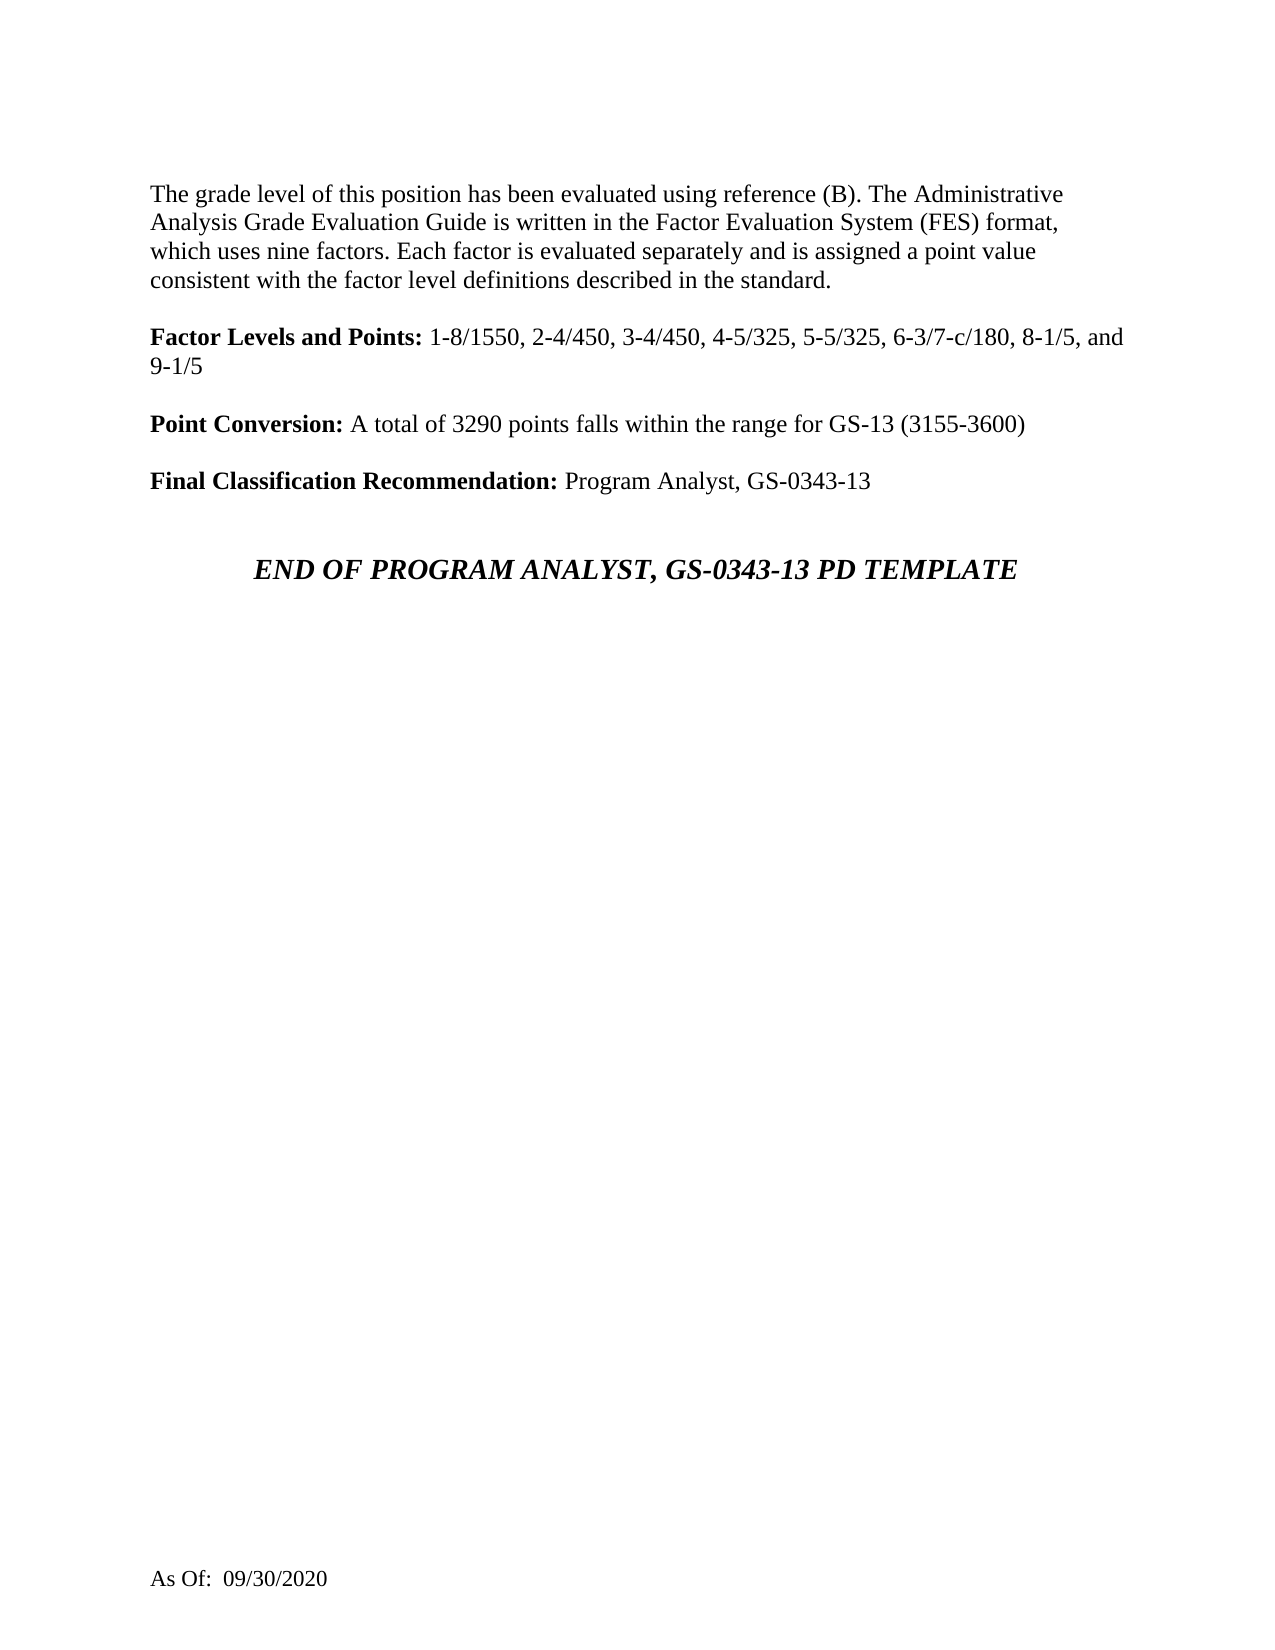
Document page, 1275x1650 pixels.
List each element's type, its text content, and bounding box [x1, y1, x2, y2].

text Point Conversion: A total of 3290 points falls within the range for GS-13 (3155-3600) [150, 409, 1125, 437]
text Final Classification Recommendation: Program Analyst, GS-0343-13 [150, 466, 1125, 495]
text The grade level of this position has been evaluated using reference (B). The Administrative Analysis Grade Evaluation Guide is written in the Factor Evaluation System (FES) format, which uses nine factors. Each factor is evaluated separately and is assigned a point value consistent with the factor level definitions described in the standard. [150, 179, 1125, 294]
text Factor Levels and Points: 1-8/1550, 2-4/450, 3-4/450, 4-5/325, 5-5/325, 6-3/7-c/180, 8-1/5, and 9-1/5 [150, 322, 1125, 380]
text END OF PROGRAM ANALYST, GS-0343-13 PD TEMPLATE [150, 552, 1125, 586]
